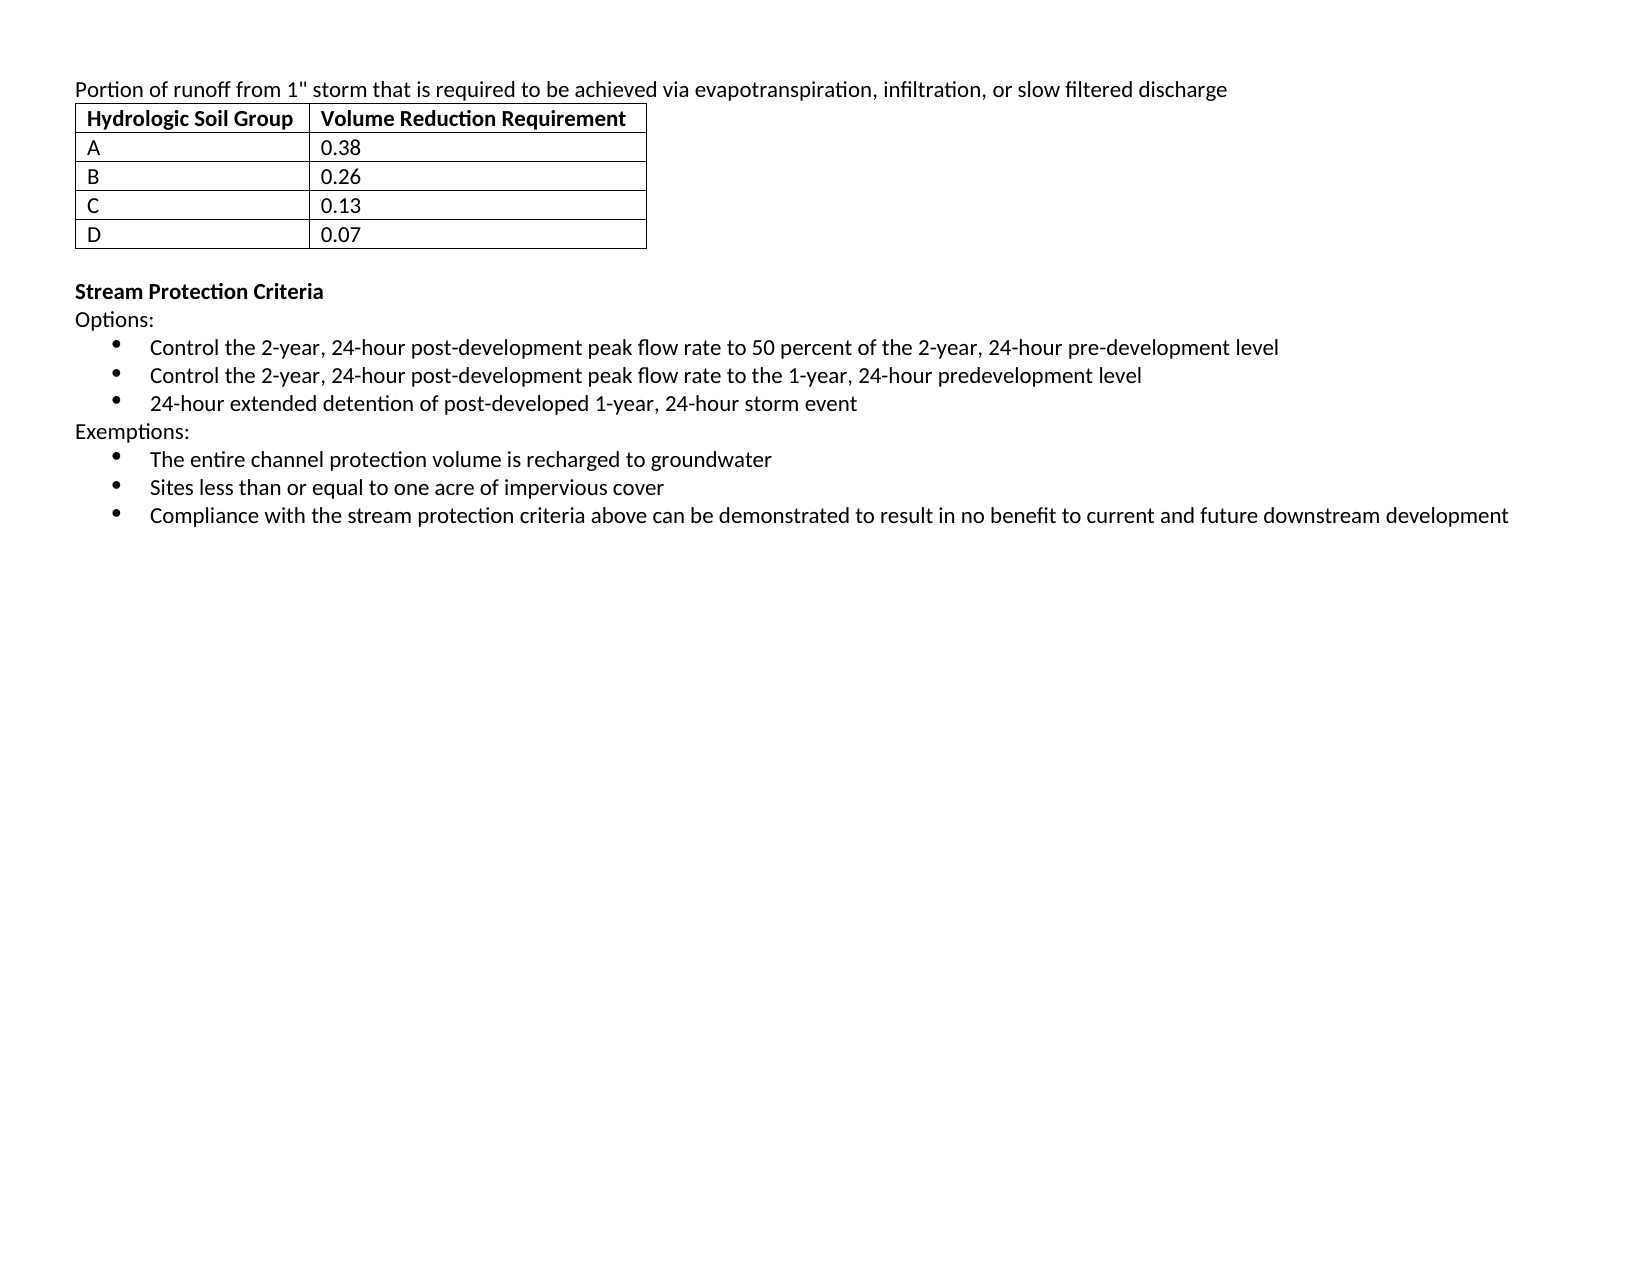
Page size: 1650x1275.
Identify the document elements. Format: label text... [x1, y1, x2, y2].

list 24-hour extended detention of post-developed 1-year, 24-hour storm event [112, 389, 1575, 417]
table_cell 0.07 [310, 220, 646, 248]
text Stream Protection Criteria [75, 277, 1575, 305]
table_cell D [76, 220, 309, 248]
table_cell C [76, 191, 309, 219]
list Control the 2-year, 24-hour post-development peak flow rate to the 1-year, 24-hour predevelopment level [112, 361, 1575, 389]
table_cell 0.13 [310, 191, 646, 219]
text Exemptions: [75, 417, 1575, 446]
table_cell 0.38 [310, 133, 646, 161]
table_header Hydrologic Soil Group [76, 104, 309, 132]
table_cell 0.26 [310, 162, 646, 190]
table_header Volume Reduction Requirement [310, 104, 646, 132]
text Portion of runoff from 1" storm that is required to be achieved via evapotranspiration, infiltration, or slow filtered discharge [75, 75, 1575, 103]
table_cell B [76, 162, 309, 190]
list The entire channel protection volume is recharged to groundwater [112, 446, 1575, 473]
table_cell A [76, 133, 309, 161]
list Sites less than or equal to one acre of impervious cover [112, 473, 1575, 502]
text Options: [75, 305, 1575, 333]
list Control the 2-year, 24-hour post-development peak flow rate to 50 percent of the 2-year, 24-hour pre-development level [112, 333, 1575, 361]
list Compliance with the stream protection criteria above can be demonstrated to result in no benefit to current and future downstream development [112, 502, 1575, 529]
